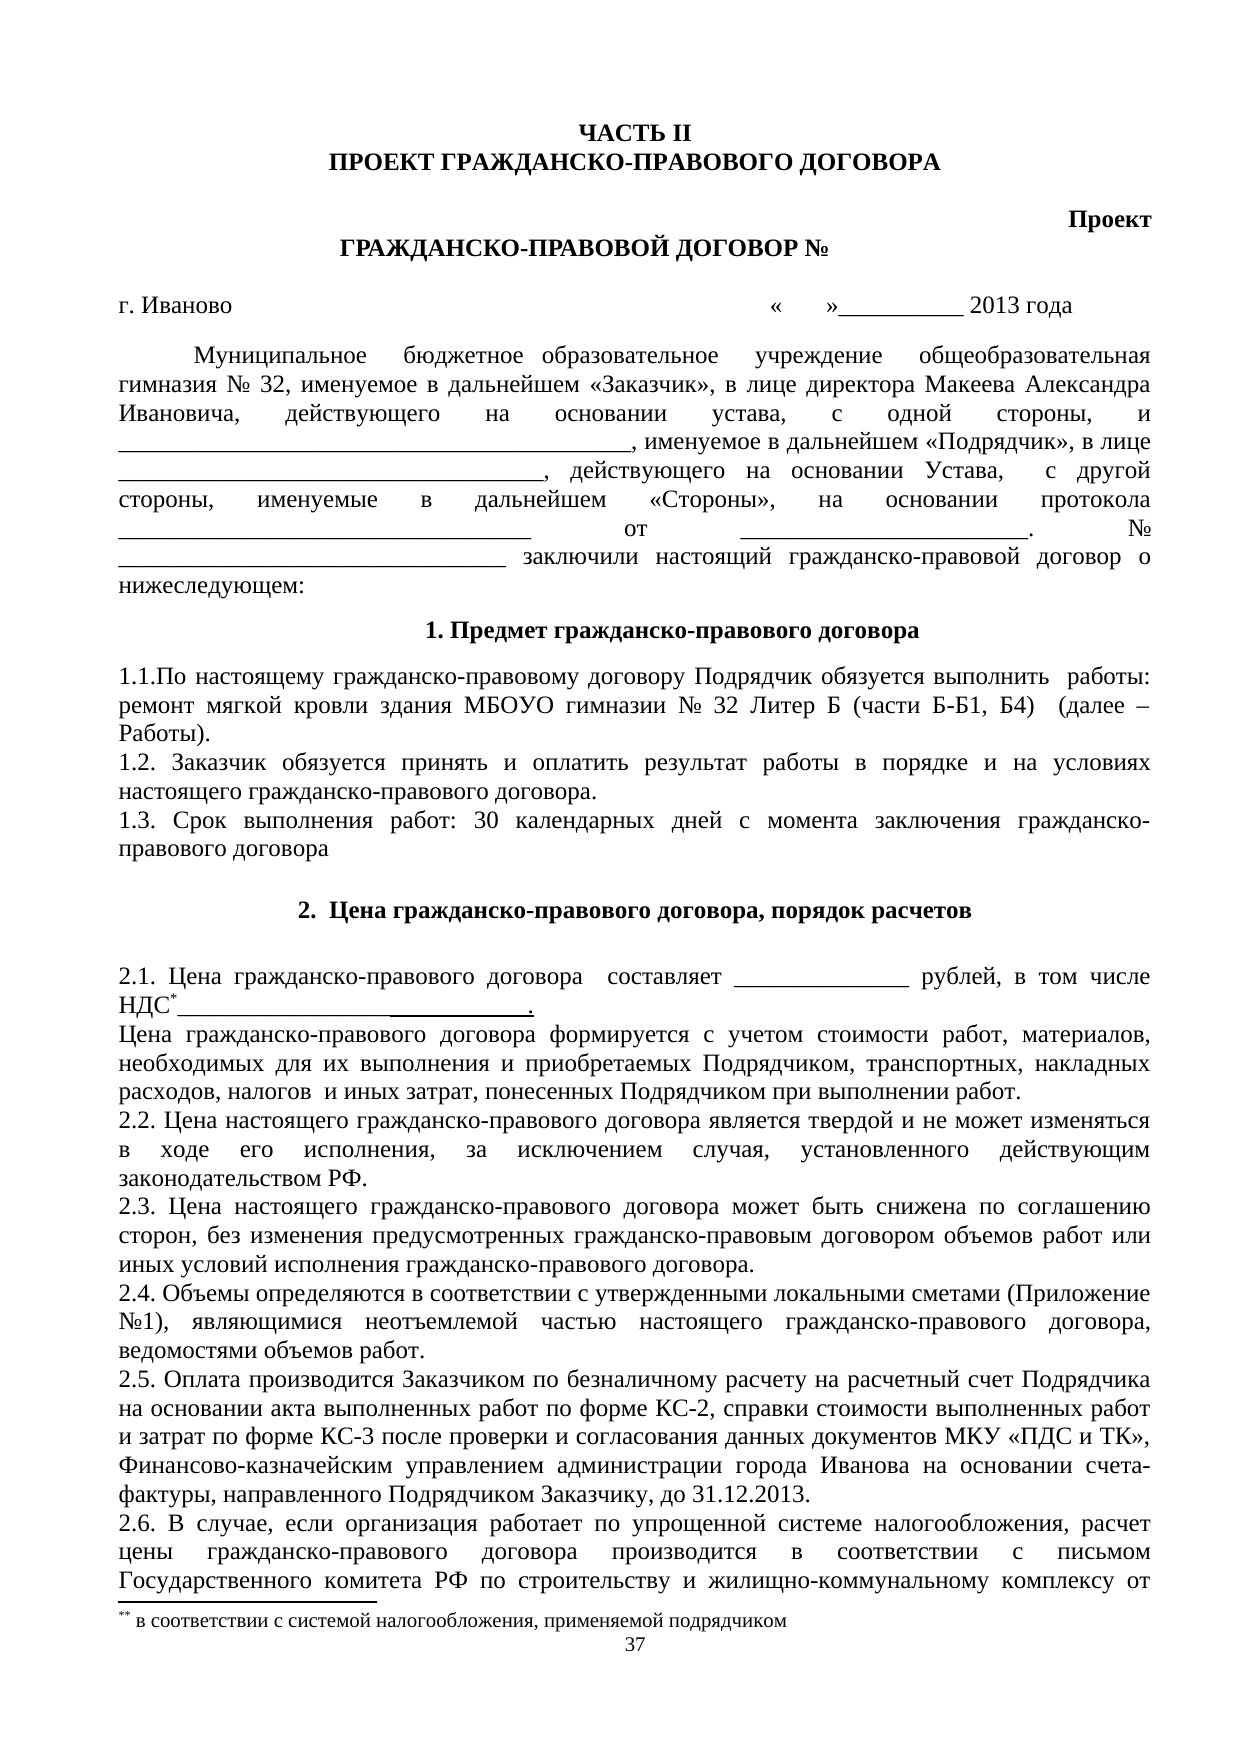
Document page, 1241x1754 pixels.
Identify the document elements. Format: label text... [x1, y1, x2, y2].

text Проект [339, 204, 1152, 233]
text 1. Предмет гражданско-правового договора [118, 616, 1152, 644]
text 2.5. Оплата производится Заказчиком по безналичному расчету на расчетный счет Подрядчика на основании акта выполненных работ по форме КС-2, справки стоимости выполненных работ и затрат по форме КС-3 после проверки и согласования данных документов МКУ «ПДС и ТК», Финансово-казначейским управлением администрации города Иванова на основании счета-фактуры, направленного Подрядчиком Заказчику, до 31.12.2013. [118, 1364, 1152, 1508]
text 2.3. Цена настоящего гражданско-правового договора может быть снижена по соглашению сторон, без изменения предусмотренных гражданско-правовым договором объемов работ или иных условий исполнения гражданско-правового договора. [118, 1191, 1152, 1278]
text г. Иваново « »__________ 2013 года [118, 291, 1152, 319]
text Проект ГРАЖДАНСКО-ПРАВОВОГО ДОГОВОРА [118, 147, 1152, 176]
text 1.1.По настоящему гражданско-правовому договору Подрядчик обязуется выполнить работы: ремонт мягкой кровли здания МБОУО гимназии № 32 Литер Б (части Б-Б1, Б4) (далее – Работы). [118, 661, 1152, 747]
text 1.2. Заказчик обязуется принять и оплатить результат работы в порядке и на условиях настоящего гражданско-правового договора. [118, 747, 1152, 805]
text 2.4. Объемы определяются в соответствии с утвержденными локальными сметами (Приложение №1), являющимися неотъемлемой частью настоящего гражданско-правового договора, ведомостями объемов работ. [118, 1278, 1152, 1364]
text Часть II [118, 118, 1152, 147]
text 2.1. Цена гражданско-правового договора составляет ______________ рублей, в том числе НДС*____________________________. [118, 961, 1152, 1019]
text 2.2. Цена настоящего гражданско-правового договора является твердой и не может изменяться в ходе его исполнения, за исключением случая, установленного действующим законодательством РФ. [118, 1105, 1152, 1191]
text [118, 1508, 1152, 1594]
text 1.3. Срок выполнения работ: 30 календарных дней с момента заключения гражданско-правового договора [118, 805, 1152, 862]
text 2. Цена гражданско-правового договора, порядок расчетов [118, 895, 1152, 924]
text Муниципальное бюджетное образовательное учреждение общеобразовательная гимназия № 32, именуемое в дальнейшем «Заказчик», в лице директора Макеева Александра Ивановича, действующего на основании устава, с одной стороны, и _________________________________________, именуемое в дальнейшем «Подрядчик», в лице __________________________________, действующего на основании Устава, с другой стороны, именуемые в дальнейшем «Стороны», на основании протокола _________________________________ от _______________________. № _______________________________ заключили настоящий гражданско-правовой договор о нижеследующем: [118, 340, 1152, 599]
text Цена гражданско-правового договора формируется с учетом стоимости работ, материалов, необходимых для их выполнения и приобретаемых Подрядчиком, транспортных, накладных расходов, налогов и иных затрат, понесенных Подрядчиком при выполнении работ. [118, 1019, 1152, 1105]
text ГРАЖДАНСКО-ПРАВОВОЙ ДОГОВОР № [339, 233, 1152, 262]
